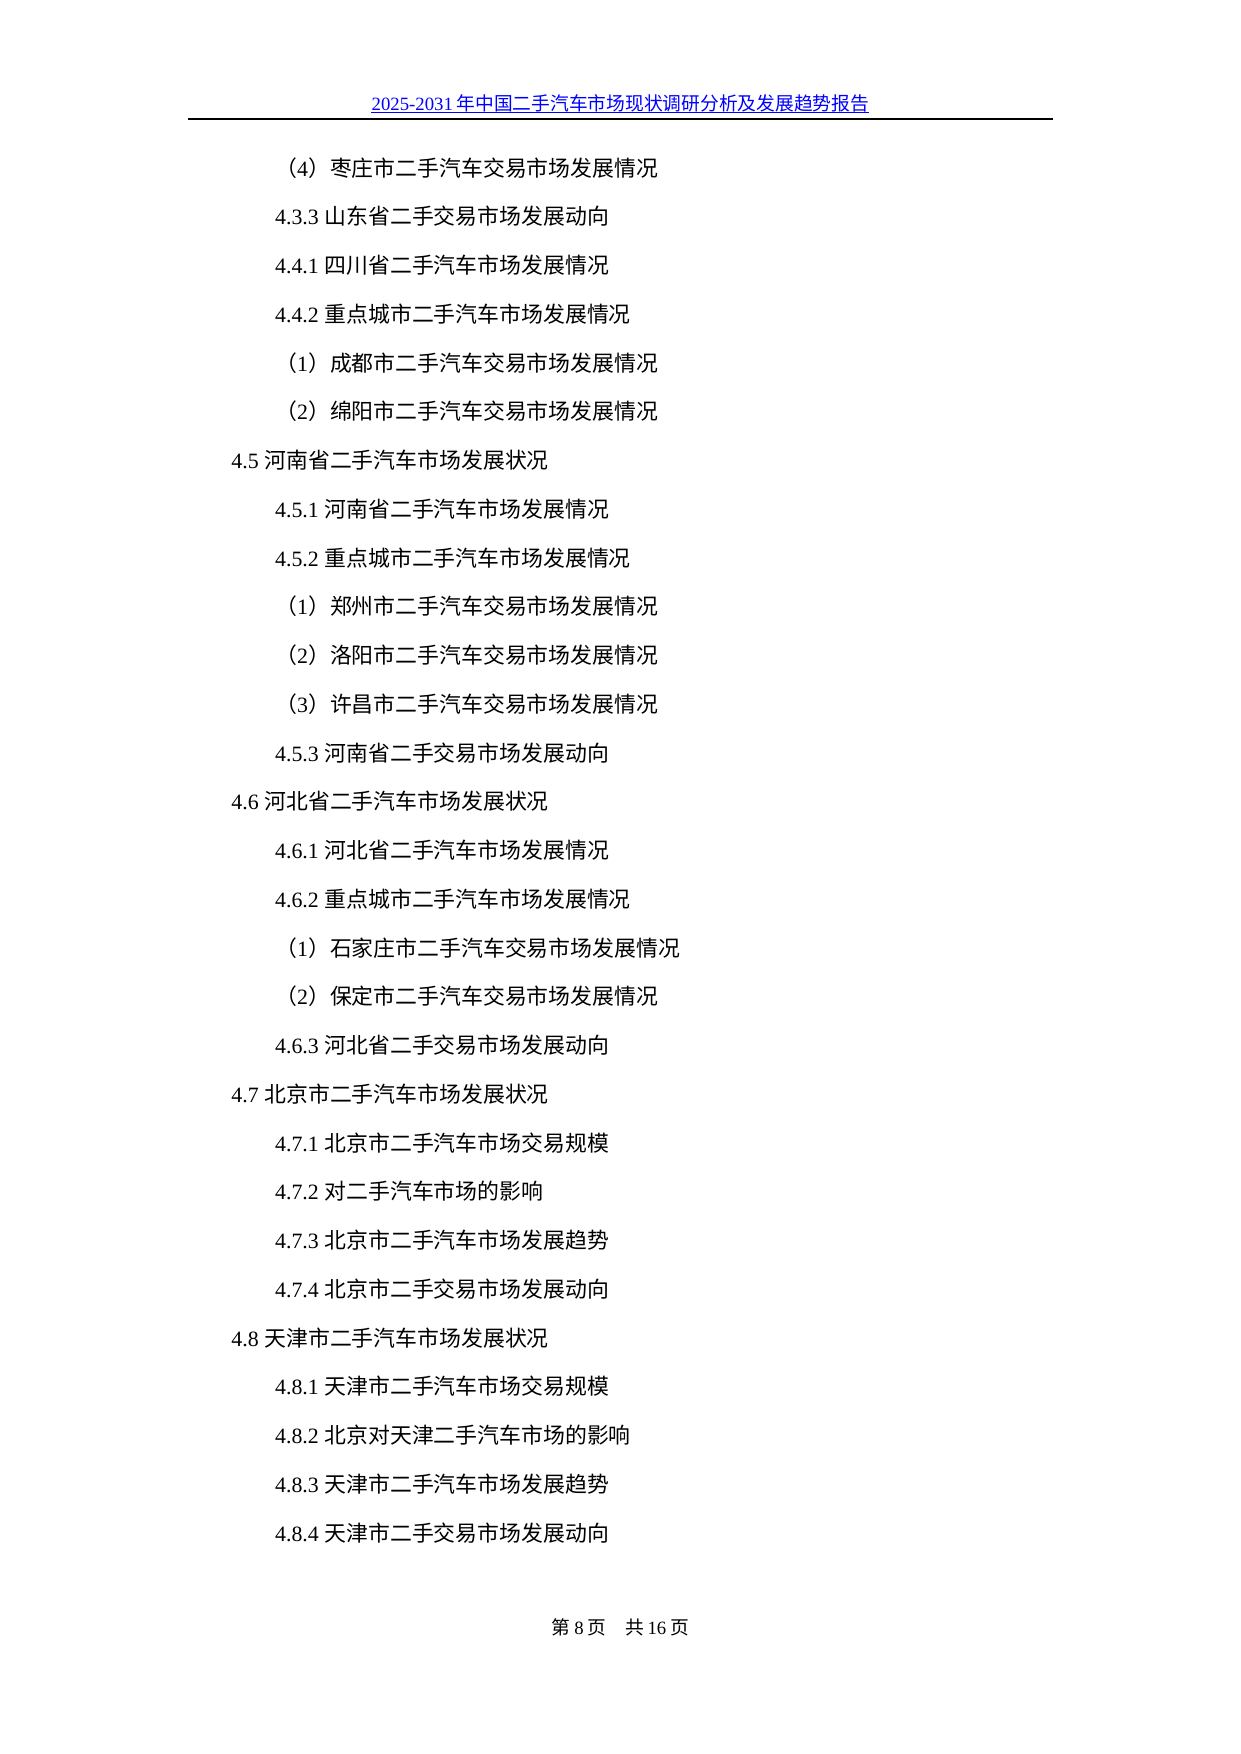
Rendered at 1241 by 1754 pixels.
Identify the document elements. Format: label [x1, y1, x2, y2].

text [187, 150, 1053, 1548]
